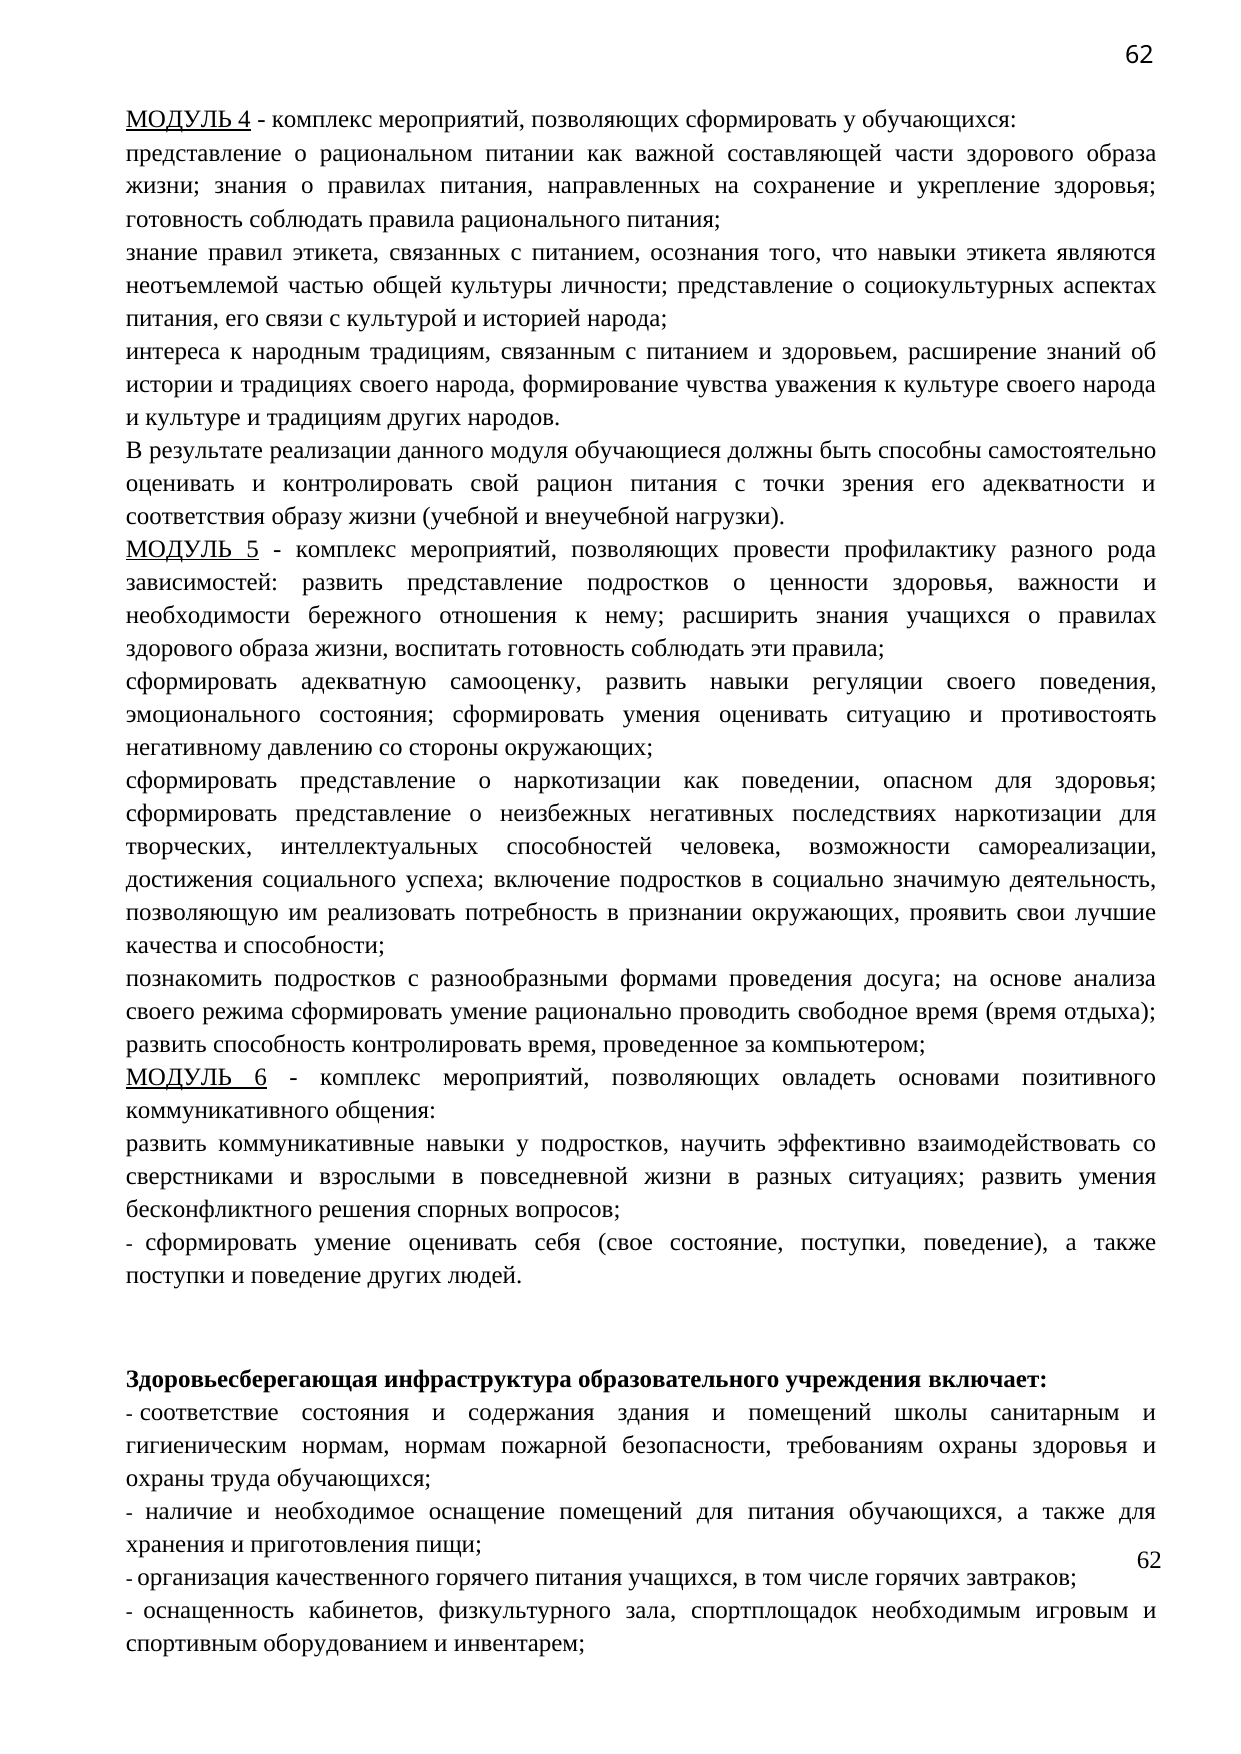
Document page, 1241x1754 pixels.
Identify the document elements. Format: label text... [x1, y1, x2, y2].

text знание правил этикета, связанных с питанием, осознания того, что навыки этикета являются неотъемлемой частью общей культуры личности; представление о социокультурных аспектах питания, его связи с культурой и историей народа; [126, 237, 1157, 331]
text МОДУЛЬ 5 - комплекс мероприятий, позволяющих провести профилактику разного рода зависимостей: развить представление подростков о ценности здоровья, важности и необходимости бережного отношения к нему; расширить знания учащихся о правилах здорового образа жизни, воспитать готовность соблюдать эти правила; [126, 534, 1157, 662]
list соответствие состояния и содержания здания и помещений школы санитарным и гигиеническим нормам, нормам пожарной безопасности, требованиям охраны здоровья и охраны труда обучающихся; [126, 1397, 1157, 1492]
text В результате реализации данного модуля обучающиеся должны быть способны самостоятельно оценивать и контролировать свой рацион питания с точки зрения его адекватности и соответствия образу жизни (учебной и внеучебной нагрузки). [126, 435, 1157, 529]
text познакомить подростков с разнообразными формами проведения досуга; на основе анализа своего режима сформировать умение рационально проводить свободное время (время отдыха); развить способность контролировать время, проведенное за компьютером; [126, 963, 1157, 1058]
text Здоровьесберегающая инфраструктура образовательного учреждения включает: [126, 1364, 1157, 1393]
list оснащенность кабинетов, физкультурного зала, спортплощадок необходимым игровым и спортивным оборудованием и инвентарем; [126, 1595, 1157, 1657]
text развить коммуникативные навыки у подростков, научить эффективно взаимодействовать со сверстниками и взрослыми в повседневной жизни в разных ситуациях; развить умения бесконфликтного решения спорных вопросов; [126, 1128, 1157, 1223]
text МОДУЛЬ 4 - комплекс мероприятий, позволяющих сформировать у обучающихся: [126, 104, 1157, 133]
text интереса к народным традициям, связанным с питанием и здоровьем, расширение знаний об истории и традициях своего народа, формирование чувства уважения к культуре своего народа и культуре и традициям других народов. [126, 336, 1157, 431]
text МОДУЛЬ 6 - комплекс мероприятий, позволяющих овладеть основами позитивного коммуникативного общения: [126, 1062, 1157, 1124]
text сформировать адекватную самооценку, развить навыки регуляции своего поведения, эмоционального состояния; сформировать умения оценивать ситуацию и противостоять негативному давлению со стороны окружающих; [126, 666, 1157, 761]
text сформировать представление о наркотизации как поведении, опасном для здоровья; сформировать представление о неизбежных негативных последствиях наркотизации для творческих, интеллектуальных способностей человека, возможности самореализации, достижения социального успеха; включение подростков в социально значимую деятельность, позволяющую им реализовать потребность в признании окружающих, проявить свои лучшие качества и способности; [126, 765, 1157, 959]
text представление о рациональном питании как важной составляющей части здорового образа жизни; знания о правилах питания, направленных на сохранение и укрепление здоровья; готовность соблюдать правила рационального питания; [126, 138, 1157, 232]
list наличие и необходимое оснащение помещений для питания обучающихся, а также для хранения и приготовления пищи; [126, 1496, 1157, 1558]
list сформировать умение оценивать себя (свое состояние, поступки, поведение), а также поступки и поведение других людей. [126, 1227, 1157, 1289]
list организация качественного горячего питания учащихся, в том числе горячих завтраков; [126, 1562, 1157, 1591]
